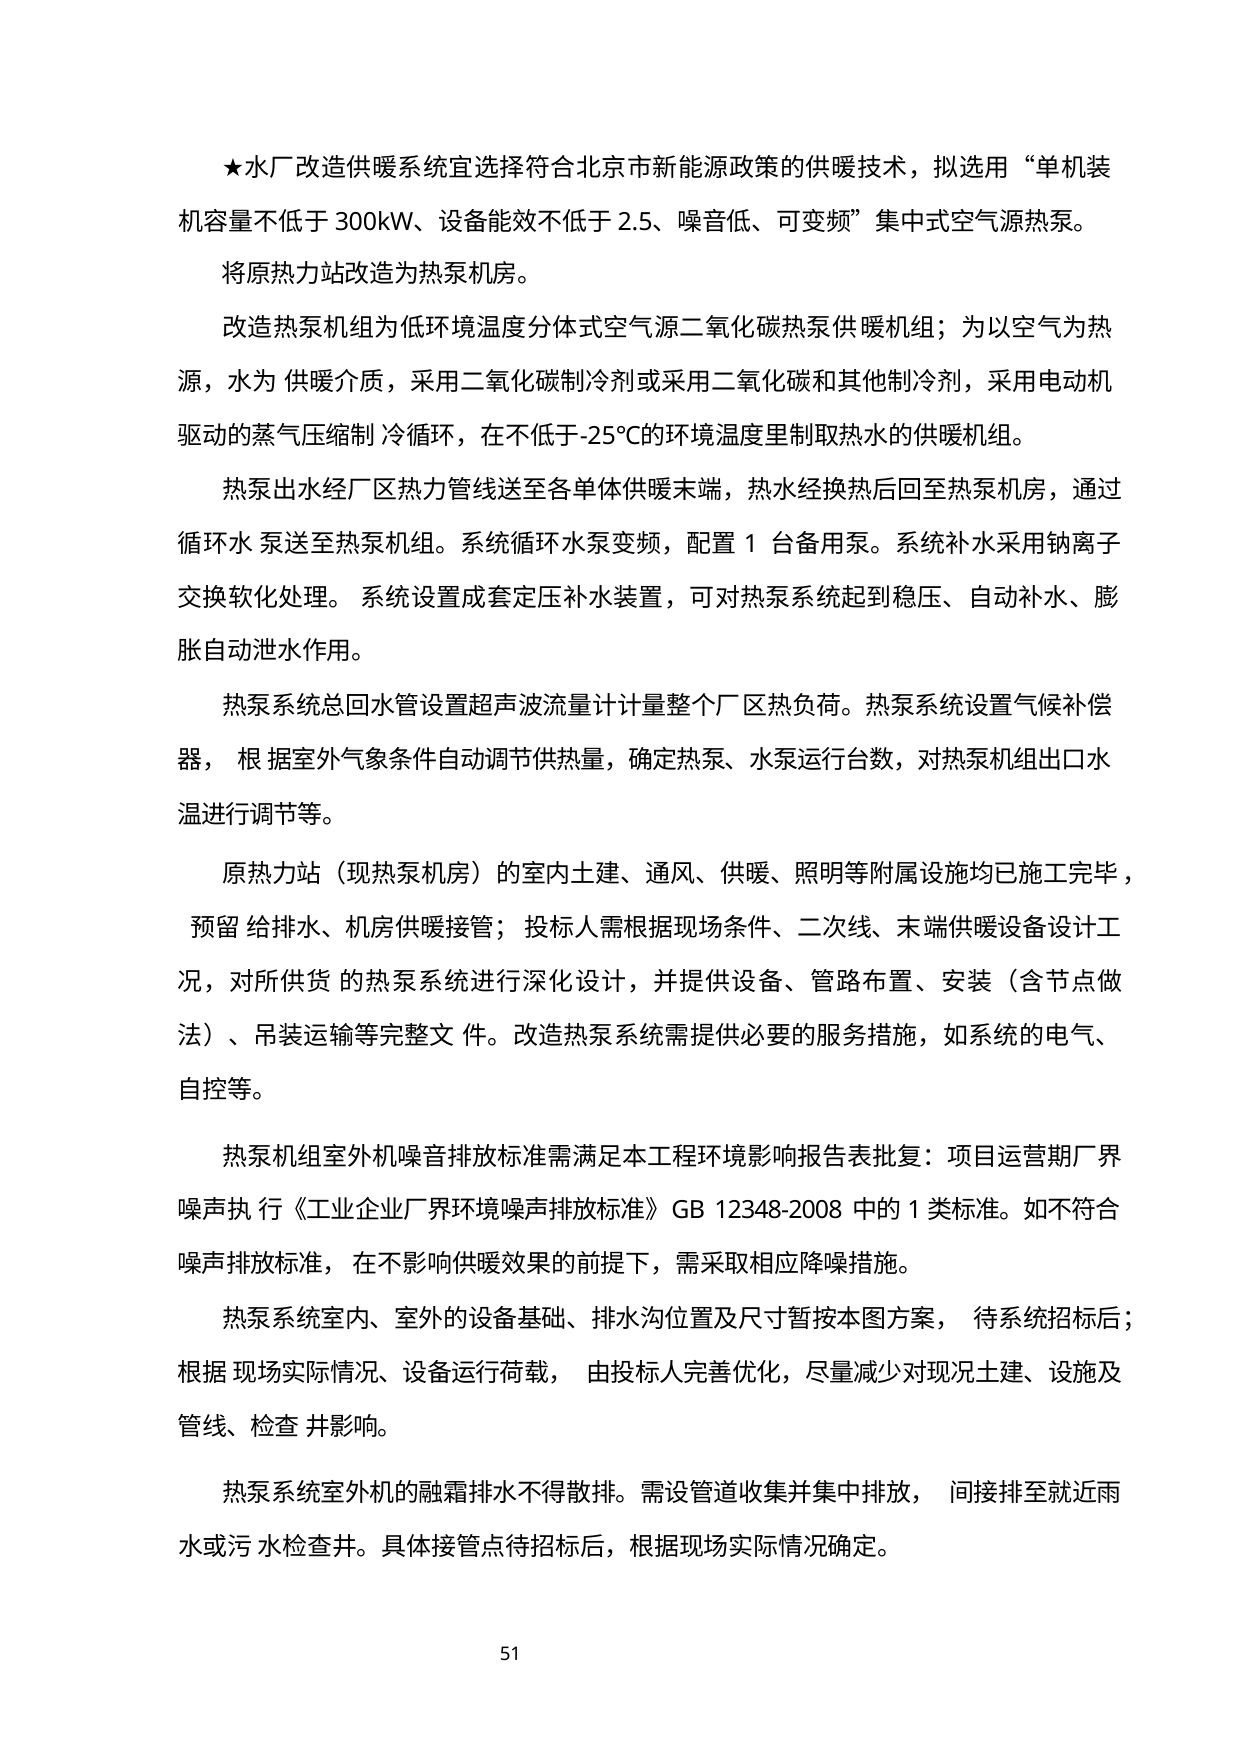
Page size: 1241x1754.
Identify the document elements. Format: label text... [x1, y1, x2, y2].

text 改造热泵机组为低环境温度分体式空气源二氧化碳热泵供暖机组；为以空气为热源，水为 供暖介质，采用二氧化碳制冷剂或采用二氧化碳和其他制冷剂，采用电动机驱动的蒸气压缩制 冷循环，在不低于-25℃的环境温度里制取热水的供暖机组。 [177, 308, 1113, 452]
text 将原热力站改造为热泵机房。 [221, 256, 1122, 289]
text 热泵机组室外机噪音排放标准需满足本工程环境影响报告表批复：项目运营期厂界噪声执 行《工业企业厂界环境噪声排放标准》GB 12348-2008 中的 1 类标准。如不符合噪声排放标准， 在不影响供暖效果的前提下，需采取相应降噪措施。 [178, 1136, 1122, 1279]
text ★水厂改造供暖系统宜选择符合北京市新能源政策的供暖技术，拟选用“单机装机容量不低于 300kW、设备能效不低于 2.5、噪音低、可变频”集中式空气源热泵。 [178, 148, 1113, 238]
text 原热力站（现热泵机房）的室内土建、通风、供暖、照明等附属设施均已施工完毕， 预留 给排水、机房供暖接管； 投标人需根据现场条件、二次线、末端供暖设备设计工况，对所供货 的热泵系统进行深化设计，并提供设备、管路布置、安装（含节点做法）、吊装运输等完整文 件。改造热泵系统需提供必要的服务措施，如系统的电气、自控等。 [178, 854, 1122, 1106]
text 热泵系统总回水管设置超声波流量计计量整个厂区热负荷。热泵系统设置气候补偿器， 根 据室外气象条件自动调节供热量，确定热泵、水泵运行台数，对热泵机组出口水温进行调节等。 [177, 686, 1113, 831]
text 热泵系统室内、室外的设备基础、排水沟位置及尺寸暂按本图方案， 待系统招标后；根据 现场实际情况、设备运行荷载， 由投标人完善优化，尽量减少对现况土建、设施及管线、检查 井影响。 [178, 1298, 1122, 1442]
text 热泵出水经厂区热力管线送至各单体供暖末端，热水经换热后回至热泵机房，通过循环水 泵送至热泵机组。系统循环水泵变频，配置 1 台备用泵。系统补水采用钠离子交换软化处理。 系统设置成套定压补水装置，可对热泵系统起到稳压、自动补水、膨胀自动泄水作用。 [178, 470, 1122, 667]
text 热泵系统室外机的融霜排水不得散排。需设管道收集并集中排放， 间接排至就近雨水或污 水检查井。具体接管点待招标后，根据现场实际情况确定。 [178, 1473, 1122, 1563]
